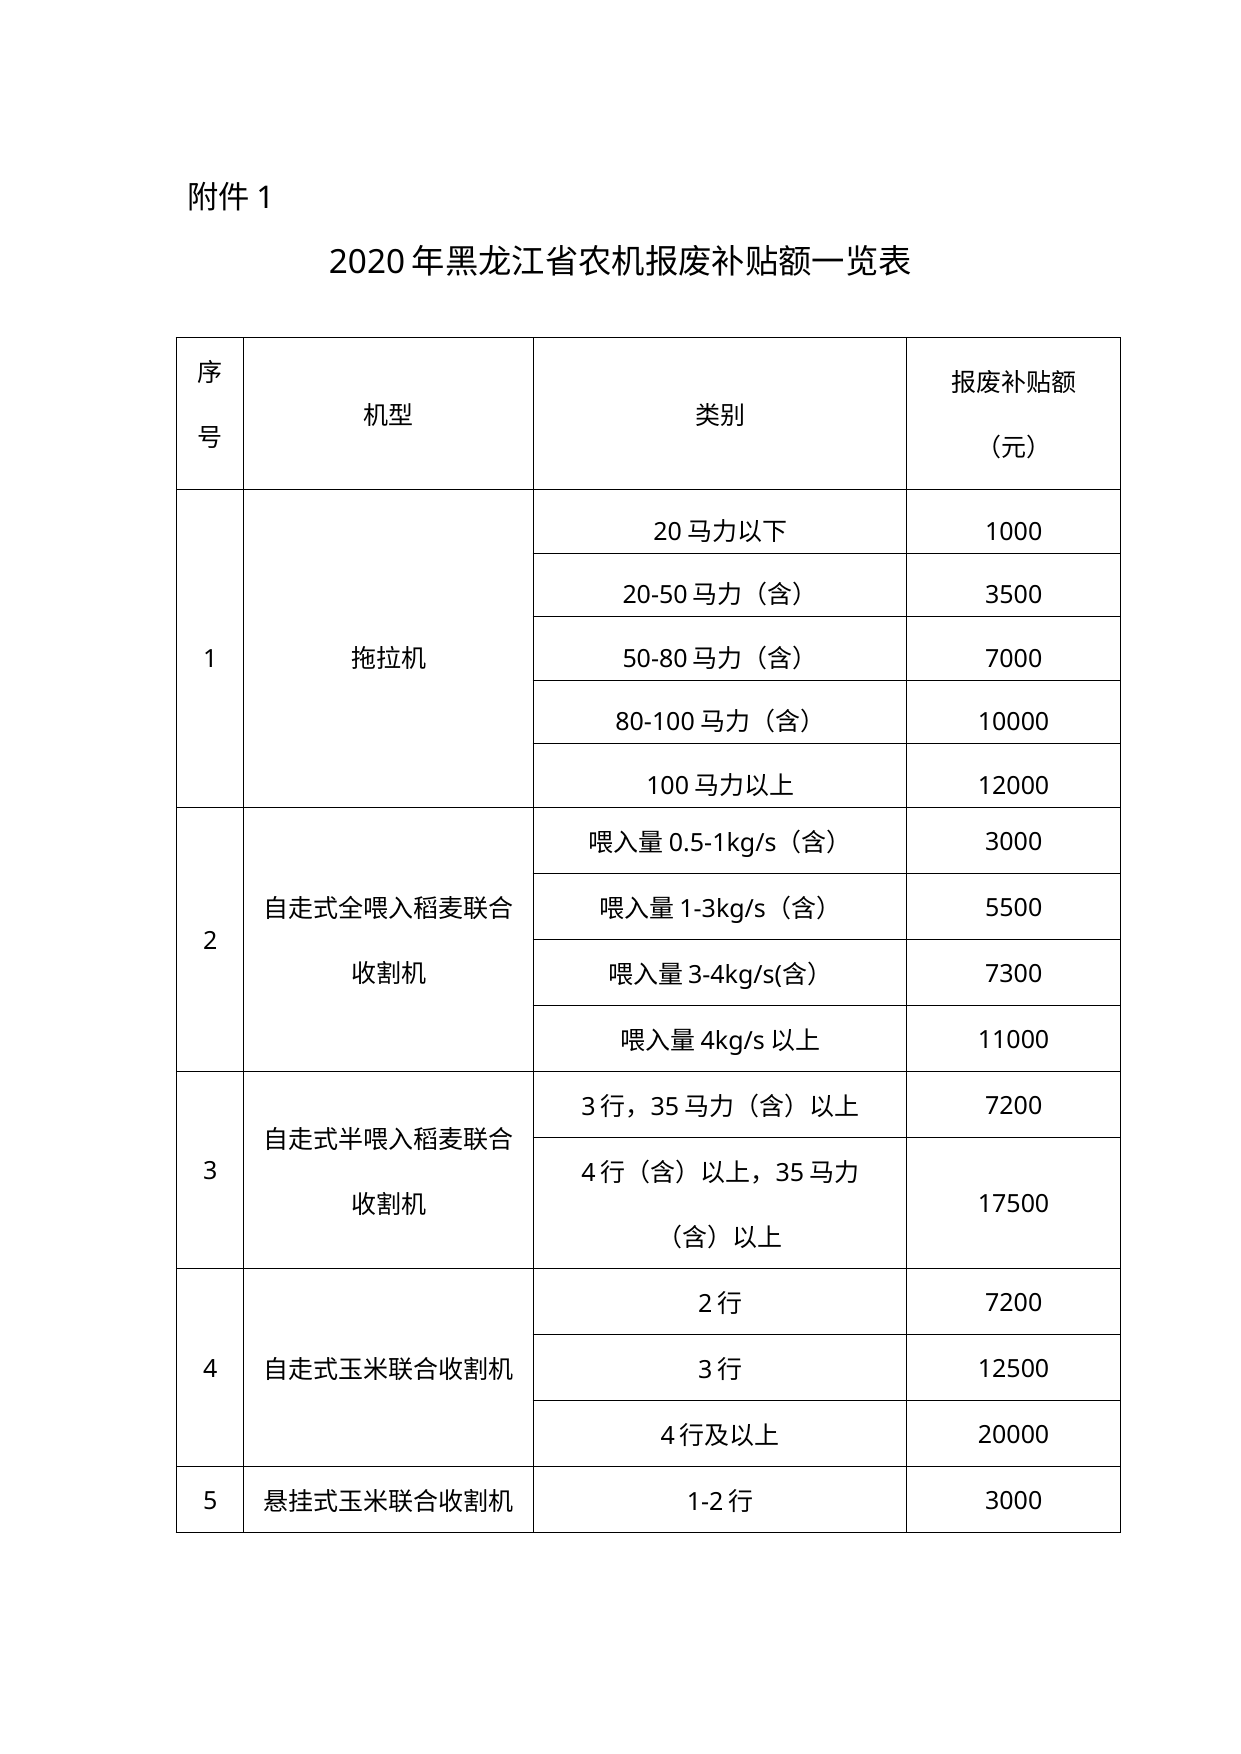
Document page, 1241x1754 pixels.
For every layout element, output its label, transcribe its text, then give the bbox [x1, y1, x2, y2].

text 2020年黑龙江省农机报废补贴额一览表 [187, 227, 1053, 292]
table_cell 1000 [907, 490, 1120, 553]
table_cell 80-100马力（含） [534, 681, 906, 743]
table_cell 100马力以上 [534, 744, 906, 807]
table_cell 20000 [907, 1401, 1120, 1466]
table_cell 3000 [907, 1467, 1120, 1532]
table_cell 喂入量4kg/s以上 [534, 1006, 906, 1071]
table_cell 自走式全喂入稻麦联合收割机 [244, 808, 533, 1071]
table_cell 10000 [907, 681, 1120, 743]
table_cell 7000 [907, 617, 1120, 680]
table_cell 自走式玉米联合收割机 [244, 1269, 533, 1466]
table_cell 1 [177, 490, 243, 807]
table_cell 3行 [534, 1335, 906, 1400]
table_header 类别 [534, 338, 906, 489]
text 附件1 [187, 162, 1053, 227]
table_cell 5 [177, 1467, 243, 1532]
table_cell 17500 [907, 1138, 1120, 1268]
table_cell 喂入量1-3kg/s（含） [534, 874, 906, 939]
table_cell 悬挂式玉米联合收割机 [244, 1467, 533, 1532]
table_cell 20马力以下 [534, 490, 906, 553]
table_cell 4行（含）以上，35马力（含）以上 [534, 1138, 906, 1268]
table_cell 12000 [907, 744, 1120, 807]
table_cell 50-80马力（含） [534, 617, 906, 680]
table_cell 拖拉机 [244, 490, 533, 807]
table_cell 20-50马力（含） [534, 554, 906, 616]
table_cell 3500 [907, 554, 1120, 616]
table_header 报废补贴额（元） [907, 338, 1120, 489]
table_cell 3 [177, 1072, 243, 1268]
table_cell 5500 [907, 874, 1120, 939]
table_cell 4 [177, 1269, 243, 1466]
table_cell 3000 [907, 808, 1120, 873]
table_cell 1-2行 [534, 1467, 906, 1532]
table_cell 7300 [907, 940, 1120, 1005]
table_cell 12500 [907, 1335, 1120, 1400]
table_cell 4行及以上 [534, 1401, 906, 1466]
table_cell 喂入量0.5-1kg/s（含） [534, 808, 906, 873]
table_cell 11000 [907, 1006, 1120, 1071]
table_header 序号 [177, 338, 243, 489]
table_cell 自走式半喂入稻麦联合收割机 [244, 1072, 533, 1268]
table_header 机型 [244, 338, 533, 489]
table_cell 7200 [907, 1269, 1120, 1334]
table_cell 2行 [534, 1269, 906, 1334]
table_cell 7200 [907, 1072, 1120, 1137]
table_cell 2 [177, 808, 243, 1071]
table_cell 3行，35马力（含）以上 [534, 1072, 906, 1137]
table_cell 喂入量3-4kg/s(含） [534, 940, 906, 1005]
